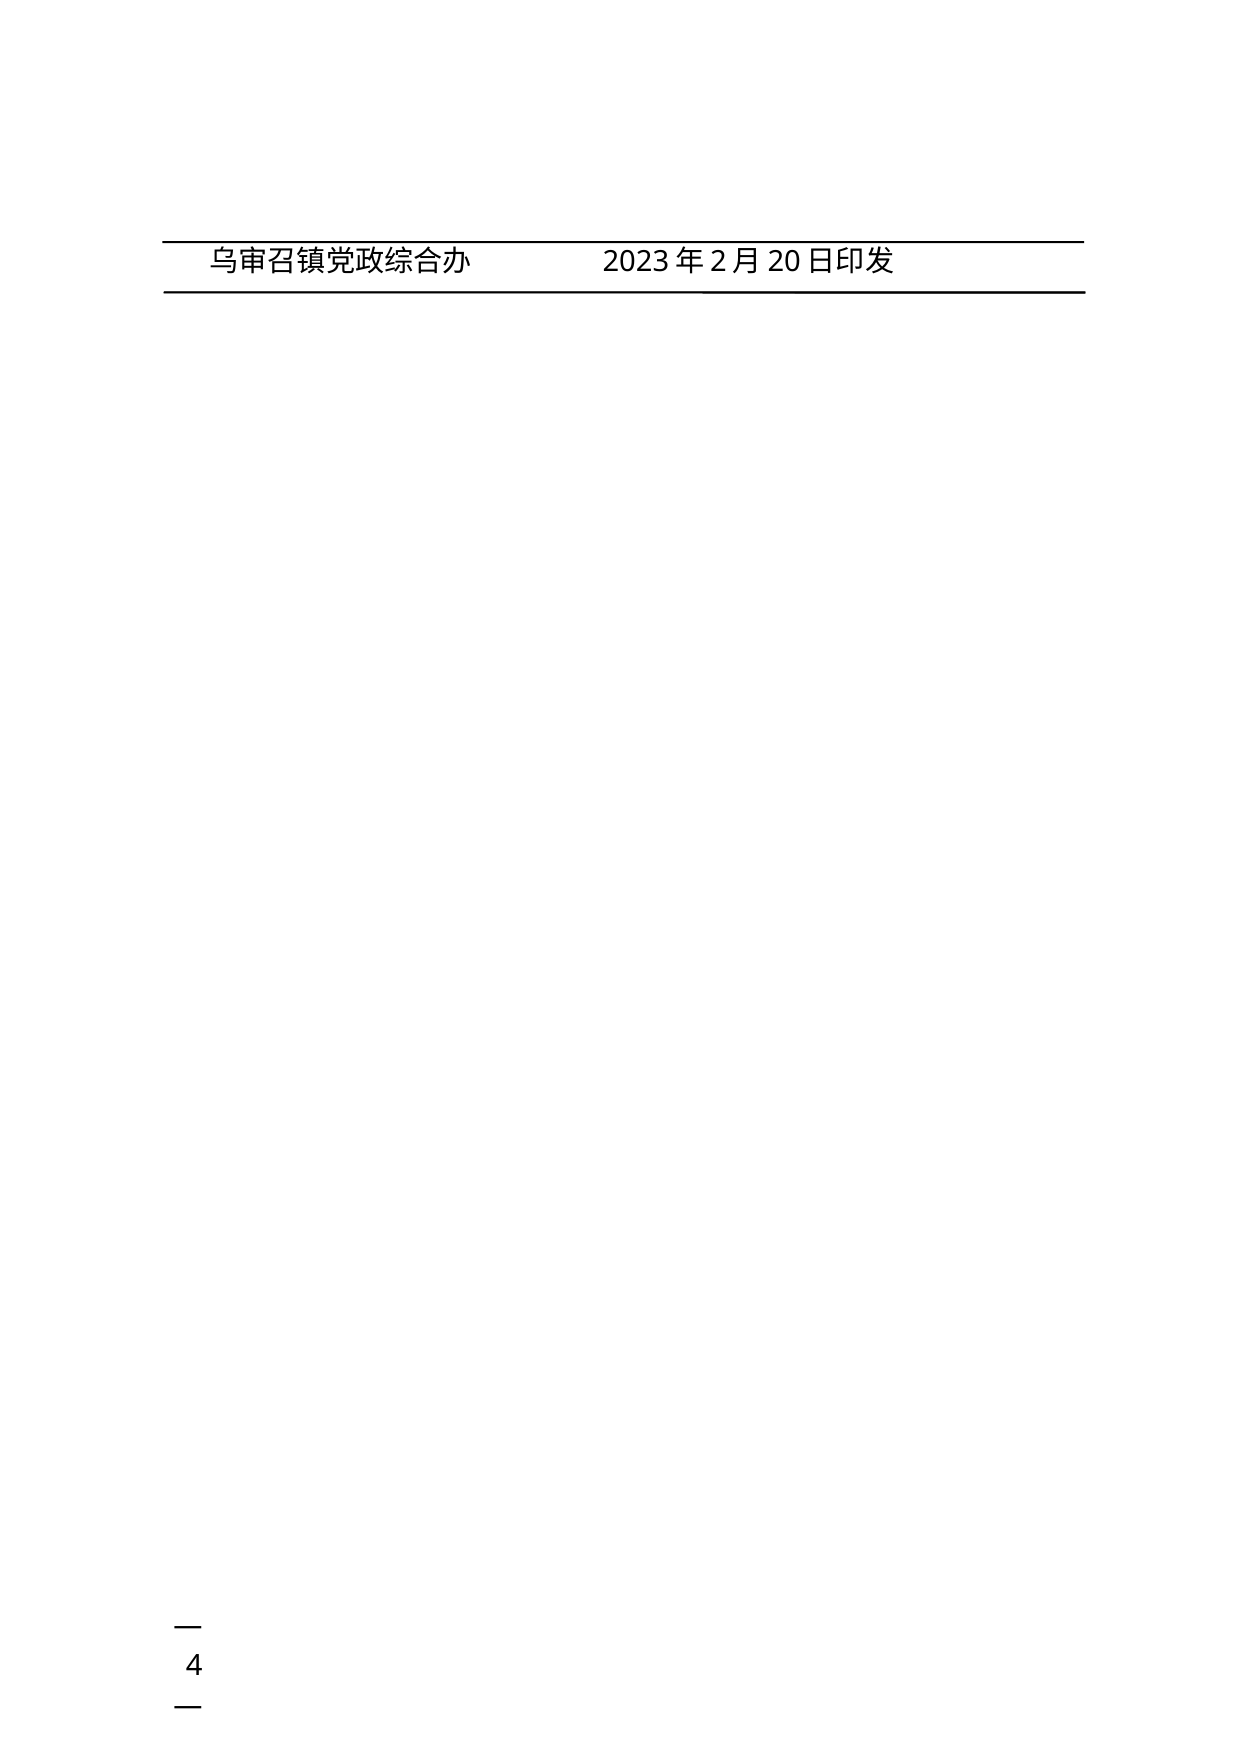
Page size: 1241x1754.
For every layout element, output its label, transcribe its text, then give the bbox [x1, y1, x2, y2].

text 乌审召镇党政综合办 2023年2月20日印发 [165, 226, 1087, 291]
